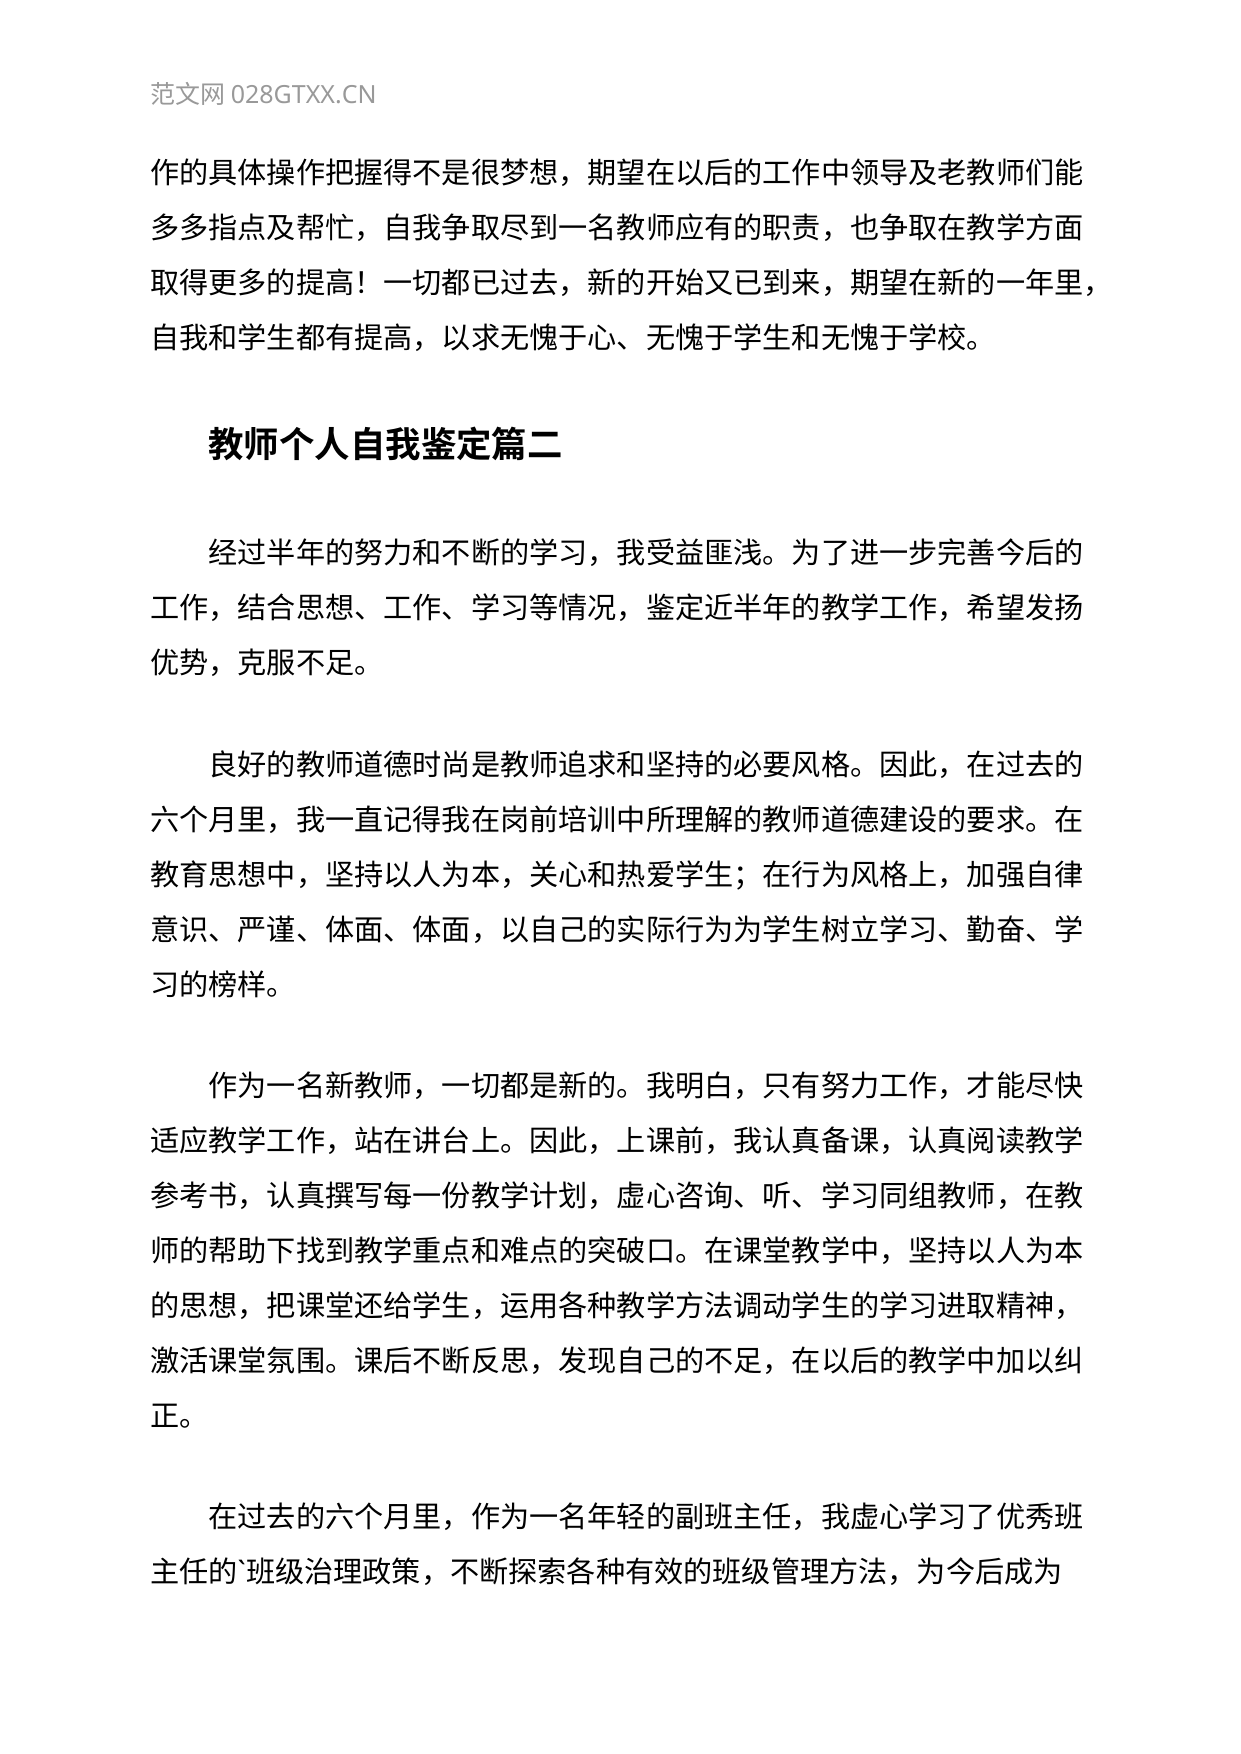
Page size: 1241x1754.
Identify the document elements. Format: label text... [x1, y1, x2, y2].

text 作为一名新教师，一切都是新的。我明白，只有努力工作，才能尽快适应教学工作，站在讲台上。因此，上课前，我认真备课，认真阅读教学参考书，认真撰写每一份教学计划，虚心咨询、听、学习同组教师，在教师的帮助下找到教学重点和难点的突破口。在课堂教学中，坚持以人为本的思想，把课堂还给学生，运用各种教学方法调动学生的学习进取精神，激活课堂氛围。课后不断反思，发现自己的不足，在以后的教学中加以纠正。 [150, 1063, 1090, 1434]
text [150, 150, 1090, 357]
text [150, 1494, 1090, 1591]
text 教师个人自我鉴定篇二 [150, 416, 1090, 468]
text 经过半年的努力和不断的学习，我受益匪浅。为了进一步完善今后的工作，结合思想、工作、学习等情况，鉴定近半年的教学工作，希望发扬优势，克服不足。 [150, 530, 1090, 682]
text 良好的教师道德时尚是教师追求和坚持的必要风格。因此，在过去的六个月里，我一直记得我在岗前培训中所理解的教师道德建设的要求。在教育思想中，坚持以人为本，关心和热爱学生；在行为风格上，加强自律意识、严谨、体面、体面，以自己的实际行为为学生树立学习、勤奋、学习的榜样。 [150, 741, 1090, 1003]
